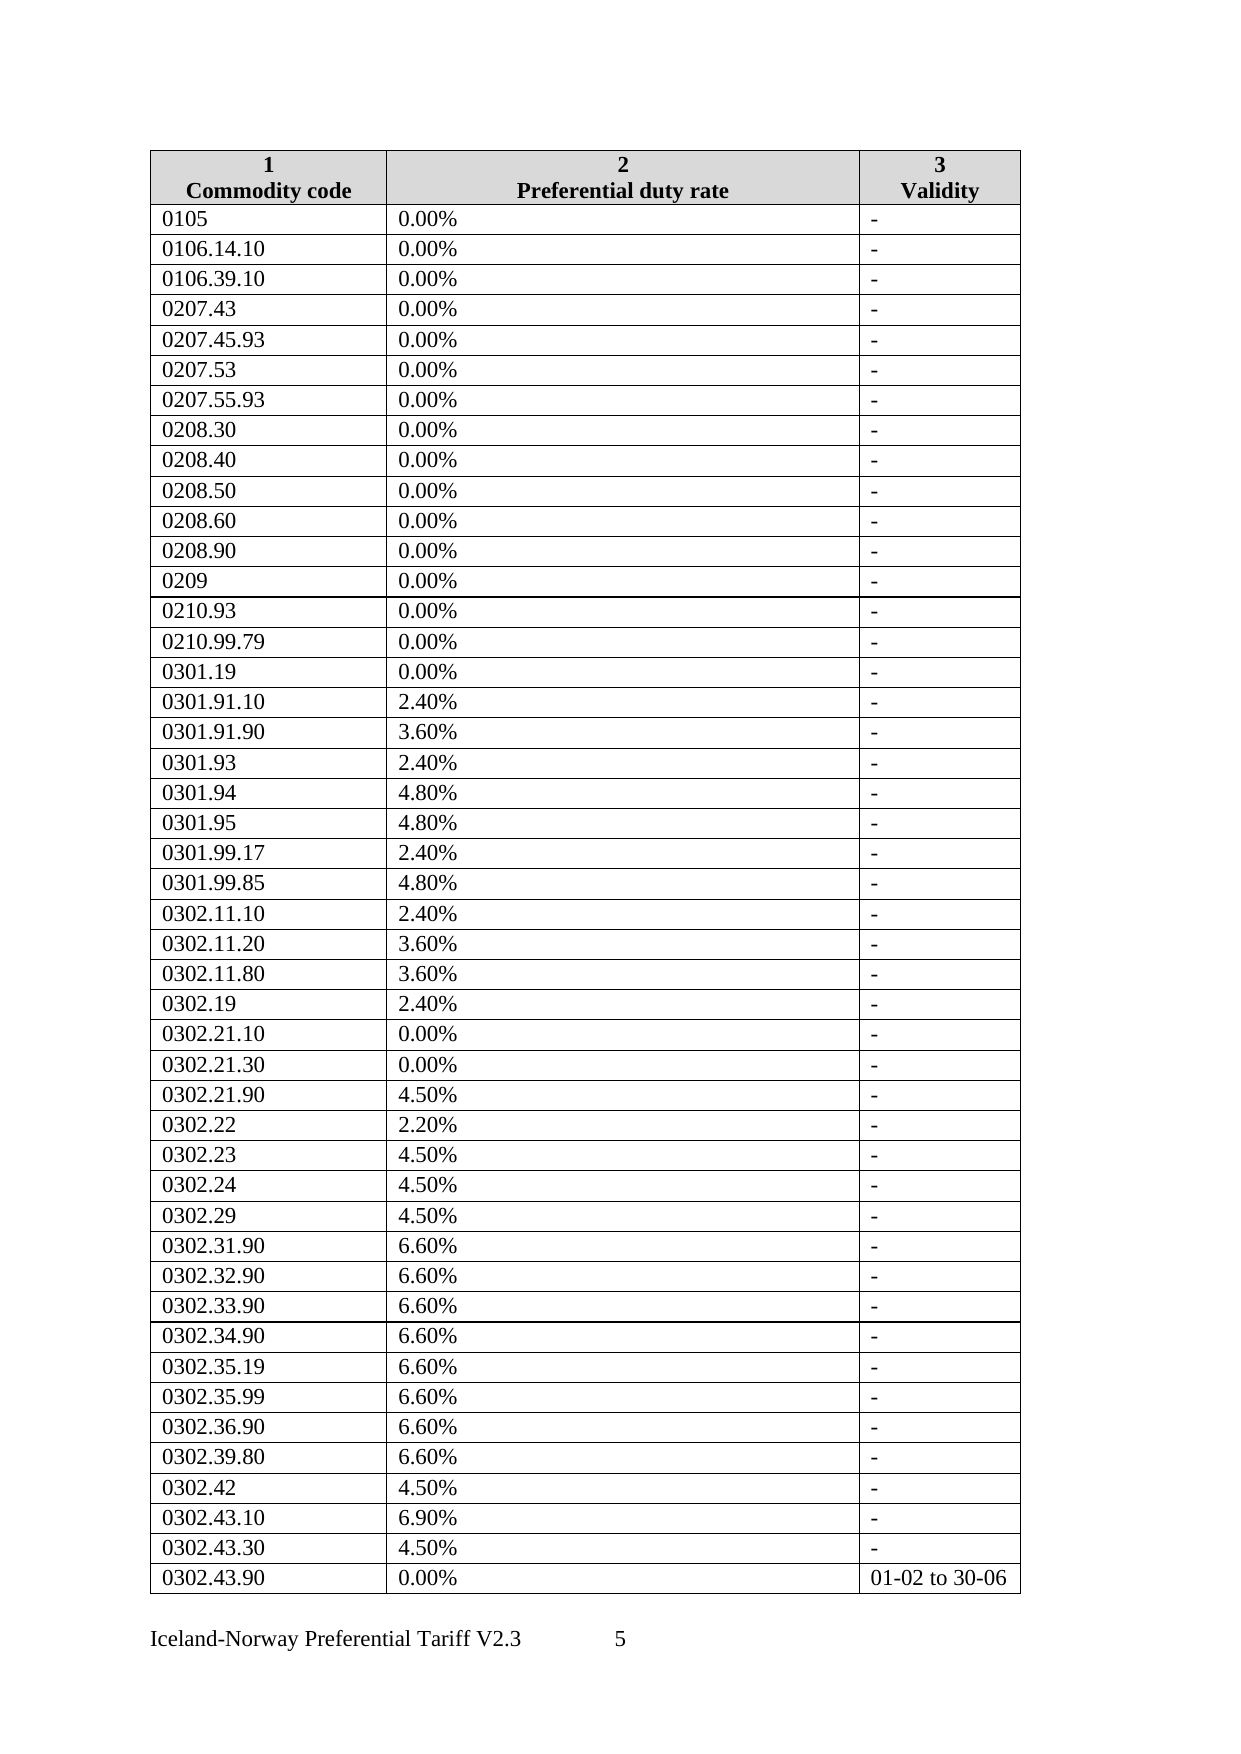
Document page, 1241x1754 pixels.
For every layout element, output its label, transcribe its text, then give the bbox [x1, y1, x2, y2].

table_cell 0301.94 [151, 779, 386, 808]
table_cell 0.00% [387, 416, 859, 445]
table_cell 2.40% [387, 749, 859, 778]
table_cell 0210.99.79 [151, 628, 386, 657]
table_cell 0.00% [387, 356, 859, 385]
table_cell - [860, 658, 1020, 687]
table_cell 0.00% [387, 265, 859, 294]
table_cell - [860, 990, 1020, 1019]
table_cell 0301.99.85 [151, 869, 386, 898]
table_cell 0207.53 [151, 356, 386, 385]
table_cell 0302.19 [151, 990, 386, 1019]
table_cell - [860, 1504, 1020, 1533]
table_cell 0301.99.17 [151, 839, 386, 868]
table_cell 6.60% [387, 1383, 859, 1412]
table_cell 0208.50 [151, 477, 386, 506]
table_cell 2.40% [387, 688, 859, 717]
table_cell 0106.14.10 [151, 235, 386, 264]
table_cell 0302.35.19 [151, 1353, 386, 1382]
table_cell 2.40% [387, 990, 859, 1019]
table_cell - [860, 1202, 1020, 1231]
table_cell 3.60% [387, 718, 859, 747]
table_cell 0302.34.90 [151, 1323, 386, 1352]
table_cell 0.00% [387, 477, 859, 506]
table_cell - [860, 598, 1020, 627]
table_cell - [860, 1141, 1020, 1170]
table_cell 4.50% [387, 1171, 859, 1201]
table_cell 2.20% [387, 1111, 859, 1140]
table_cell 2.40% [387, 839, 859, 868]
table_cell - [860, 295, 1020, 324]
table_cell - [860, 628, 1020, 657]
table_cell 2.40% [387, 900, 859, 929]
table_cell 6.60% [387, 1262, 859, 1291]
table_cell 0.00% [387, 658, 859, 687]
table_cell - [860, 1413, 1020, 1442]
table_cell 0302.29 [151, 1202, 386, 1231]
table_cell - [860, 537, 1020, 566]
table_cell - [860, 356, 1020, 385]
table_cell - [860, 205, 1020, 234]
table_cell 0302.11.20 [151, 930, 386, 959]
table_cell 01-02 to 30-06 [860, 1564, 1020, 1593]
table_cell - [860, 477, 1020, 506]
table_cell 0302.11.10 [151, 900, 386, 929]
table_cell - [860, 960, 1020, 989]
table_cell 0302.43.30 [151, 1534, 386, 1563]
table_cell 4.80% [387, 809, 859, 838]
table_cell - [860, 839, 1020, 868]
table_cell 6.60% [387, 1353, 859, 1382]
table_cell 0302.23 [151, 1141, 386, 1170]
table_cell 0.00% [387, 235, 859, 264]
table_cell - [860, 1443, 1020, 1472]
table_cell - [860, 567, 1020, 596]
table_cell - [860, 265, 1020, 294]
table_cell 6.60% [387, 1323, 859, 1352]
table_header 1 Commodity code [151, 151, 386, 204]
table_cell 0208.60 [151, 507, 386, 536]
table_header 3 Validity [860, 151, 1020, 204]
table_cell - [860, 326, 1020, 355]
table_cell 0.00% [387, 628, 859, 657]
table_cell 0302.42 [151, 1474, 386, 1503]
table_cell 0207.45.93 [151, 326, 386, 355]
table_cell 0302.11.80 [151, 960, 386, 989]
table_cell 0301.95 [151, 809, 386, 838]
table_cell - [860, 507, 1020, 536]
table_cell 0302.31.90 [151, 1232, 386, 1261]
table_cell 0105 [151, 205, 386, 234]
table_cell 0.00% [387, 567, 859, 596]
table_cell 0302.21.90 [151, 1081, 386, 1110]
table_cell 0.00% [387, 295, 859, 324]
table_cell - [860, 688, 1020, 717]
table_cell 0106.39.10 [151, 265, 386, 294]
table_cell 0.00% [387, 386, 859, 415]
table_cell - [860, 1323, 1020, 1352]
table_cell 0.00% [387, 326, 859, 355]
table_cell - [860, 416, 1020, 445]
table_cell 4.50% [387, 1081, 859, 1110]
table_cell 0.00% [387, 446, 859, 476]
table_cell - [860, 1534, 1020, 1563]
table_cell 0209 [151, 567, 386, 596]
table_cell 0301.19 [151, 658, 386, 687]
table_cell 0302.24 [151, 1171, 386, 1201]
table_cell - [860, 718, 1020, 747]
table_cell 0302.22 [151, 1111, 386, 1140]
table_cell 0302.32.90 [151, 1262, 386, 1291]
table_cell - [860, 1353, 1020, 1382]
table_cell 4.50% [387, 1534, 859, 1563]
table_cell 3.60% [387, 960, 859, 989]
table_cell 0.00% [387, 1564, 859, 1593]
table_cell 0302.43.10 [151, 1504, 386, 1533]
table_cell 6.60% [387, 1413, 859, 1442]
table_cell - [860, 1292, 1020, 1321]
table_cell 0.00% [387, 507, 859, 536]
table_cell - [860, 386, 1020, 415]
table_cell 3.60% [387, 930, 859, 959]
table_cell 4.50% [387, 1474, 859, 1503]
table_cell 0208.40 [151, 446, 386, 476]
table_cell - [860, 749, 1020, 778]
table_cell 0301.91.10 [151, 688, 386, 717]
table_cell 4.50% [387, 1141, 859, 1170]
table_cell 6.60% [387, 1292, 859, 1321]
table_cell 4.80% [387, 869, 859, 898]
table_cell - [860, 235, 1020, 264]
table_cell 0302.39.80 [151, 1443, 386, 1472]
table_cell 0302.35.99 [151, 1383, 386, 1412]
table_cell 0208.30 [151, 416, 386, 445]
table_cell 0.00% [387, 598, 859, 627]
table_cell 6.90% [387, 1504, 859, 1533]
table_cell 0.00% [387, 1051, 859, 1080]
table_cell - [860, 1262, 1020, 1291]
table_cell - [860, 930, 1020, 959]
table_cell 0210.93 [151, 598, 386, 627]
table_cell - [860, 869, 1020, 898]
table_cell 0.00% [387, 537, 859, 566]
table_cell 0302.21.30 [151, 1051, 386, 1080]
table_cell 4.50% [387, 1202, 859, 1231]
table_cell 0302.21.10 [151, 1020, 386, 1049]
table_cell - [860, 1081, 1020, 1110]
table_cell - [860, 1020, 1020, 1049]
table_cell 6.60% [387, 1232, 859, 1261]
table_cell 0301.91.90 [151, 718, 386, 747]
table_cell - [860, 809, 1020, 838]
table_cell - [860, 1232, 1020, 1261]
table_cell 0207.55.93 [151, 386, 386, 415]
table_cell - [860, 900, 1020, 929]
table_cell - [860, 1111, 1020, 1140]
table_cell 0301.93 [151, 749, 386, 778]
table_header 2 Preferential duty rate [387, 151, 859, 204]
table_cell 0207.43 [151, 295, 386, 324]
table_cell 0302.43.90 [151, 1564, 386, 1593]
table_cell 0302.33.90 [151, 1292, 386, 1321]
table_cell - [860, 779, 1020, 808]
table_cell 0.00% [387, 1020, 859, 1049]
table_cell - [860, 1383, 1020, 1412]
table_cell 0208.90 [151, 537, 386, 566]
table_cell - [860, 1051, 1020, 1080]
table_cell 4.80% [387, 779, 859, 808]
table_cell 6.60% [387, 1443, 859, 1472]
table_cell 0302.36.90 [151, 1413, 386, 1442]
table_cell 0.00% [387, 205, 859, 234]
table_cell - [860, 1474, 1020, 1503]
table_cell - [860, 1171, 1020, 1201]
table_cell - [860, 446, 1020, 476]
